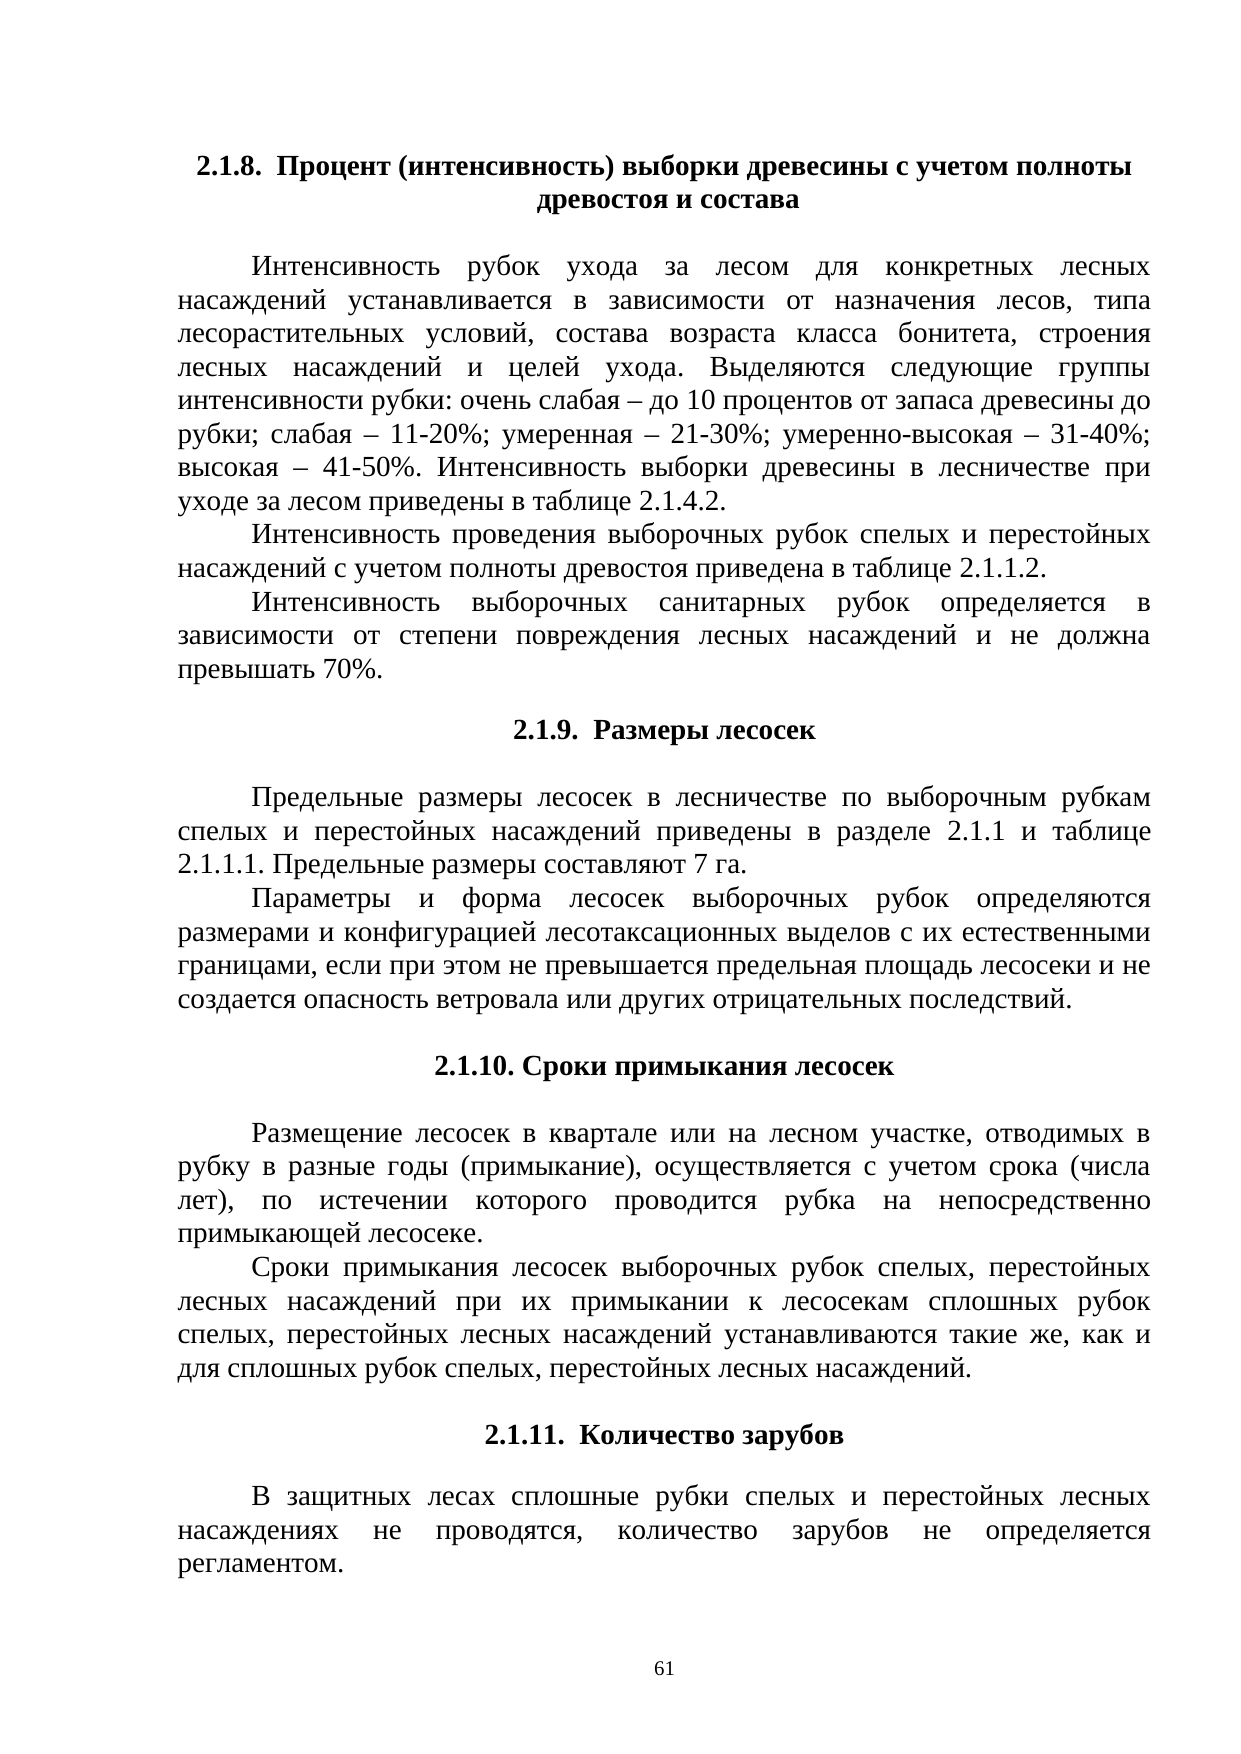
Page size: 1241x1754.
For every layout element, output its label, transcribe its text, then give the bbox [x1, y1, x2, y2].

text Параметры и форма лесосек выборочных рубок определяются размерами и конфигурацией лесотаксационных выделов с их естественными границами, если при этом не превышается предельная площадь лесосеки и не создается опасность ветровала или других отрицательных последствий. [177, 880, 1152, 1014]
text В защитных лесах сплошные рубки спелых и перестойных лесных насаждениях не проводятся, количество зарубов не определяется регламентом. [177, 1478, 1152, 1579]
text Сроки примыкания лесосек выборочных рубок спелых, перестойных лесных насаждений при их примыкании к лесосекам сплошных рубок спелых, перестойных лесных насаждений устанавливаются такие же, как и для сплошных рубок спелых, перестойных лесных насаждений. [177, 1249, 1152, 1383]
subtitle 2.1.10. Сроки примыкания лесосек [177, 1048, 1152, 1081]
subtitle 2.1.11. Количество зарубов [177, 1417, 1152, 1450]
subtitle 2.1.8. Процент (интенсивность) выборки древесины с учетом полноты древостоя и состава [177, 148, 1152, 215]
text Интенсивность проведения выборочных рубок спелых и перестойных насаждений с учетом полноты древостоя приведена в таблице 2.1.1.2. [177, 517, 1152, 584]
text Интенсивность выборочных санитарных рубок определяется в зависимости от степени повреждения лесных насаждений и не должна превышать 70%. [177, 584, 1152, 684]
text Предельные размеры лесосек в лесничестве по выборочным рубкам спелых и перестойных насаждений приведены в разделе 2.1.1 и таблице 2.1.1.1. Предельные размеры составляют 7 га. [177, 779, 1152, 880]
text Размещение лесосек в квартале или на лесном участке, отводимых в рубку в разные годы (примыкание), осуществляется с учетом срока (числа лет), по истечении которого проводится рубка на непосредственно примыкающей лесосеке. [177, 1115, 1152, 1249]
subtitle 2.1.9. Размеры лесосек [177, 712, 1152, 746]
text Интенсивность рубок ухода за лесом для конкретных лесных насаждений устанавливается в зависимости от назначения лесов, типа лесорастительных условий, состава возраста класса бонитета, строения лесных насаждений и целей ухода. Выделяются следующие группы интенсивности рубки: очень слабая – до 10 процентов от запаса древесины до рубки; слабая – 11-20%; умеренная – 21-30%; умеренно-высокая – 31-40%; высокая – 41-50%. Интенсивность выборки древесины в лесничестве при уходе за лесом приведены в таблице 2.1.4.2. [177, 248, 1152, 517]
